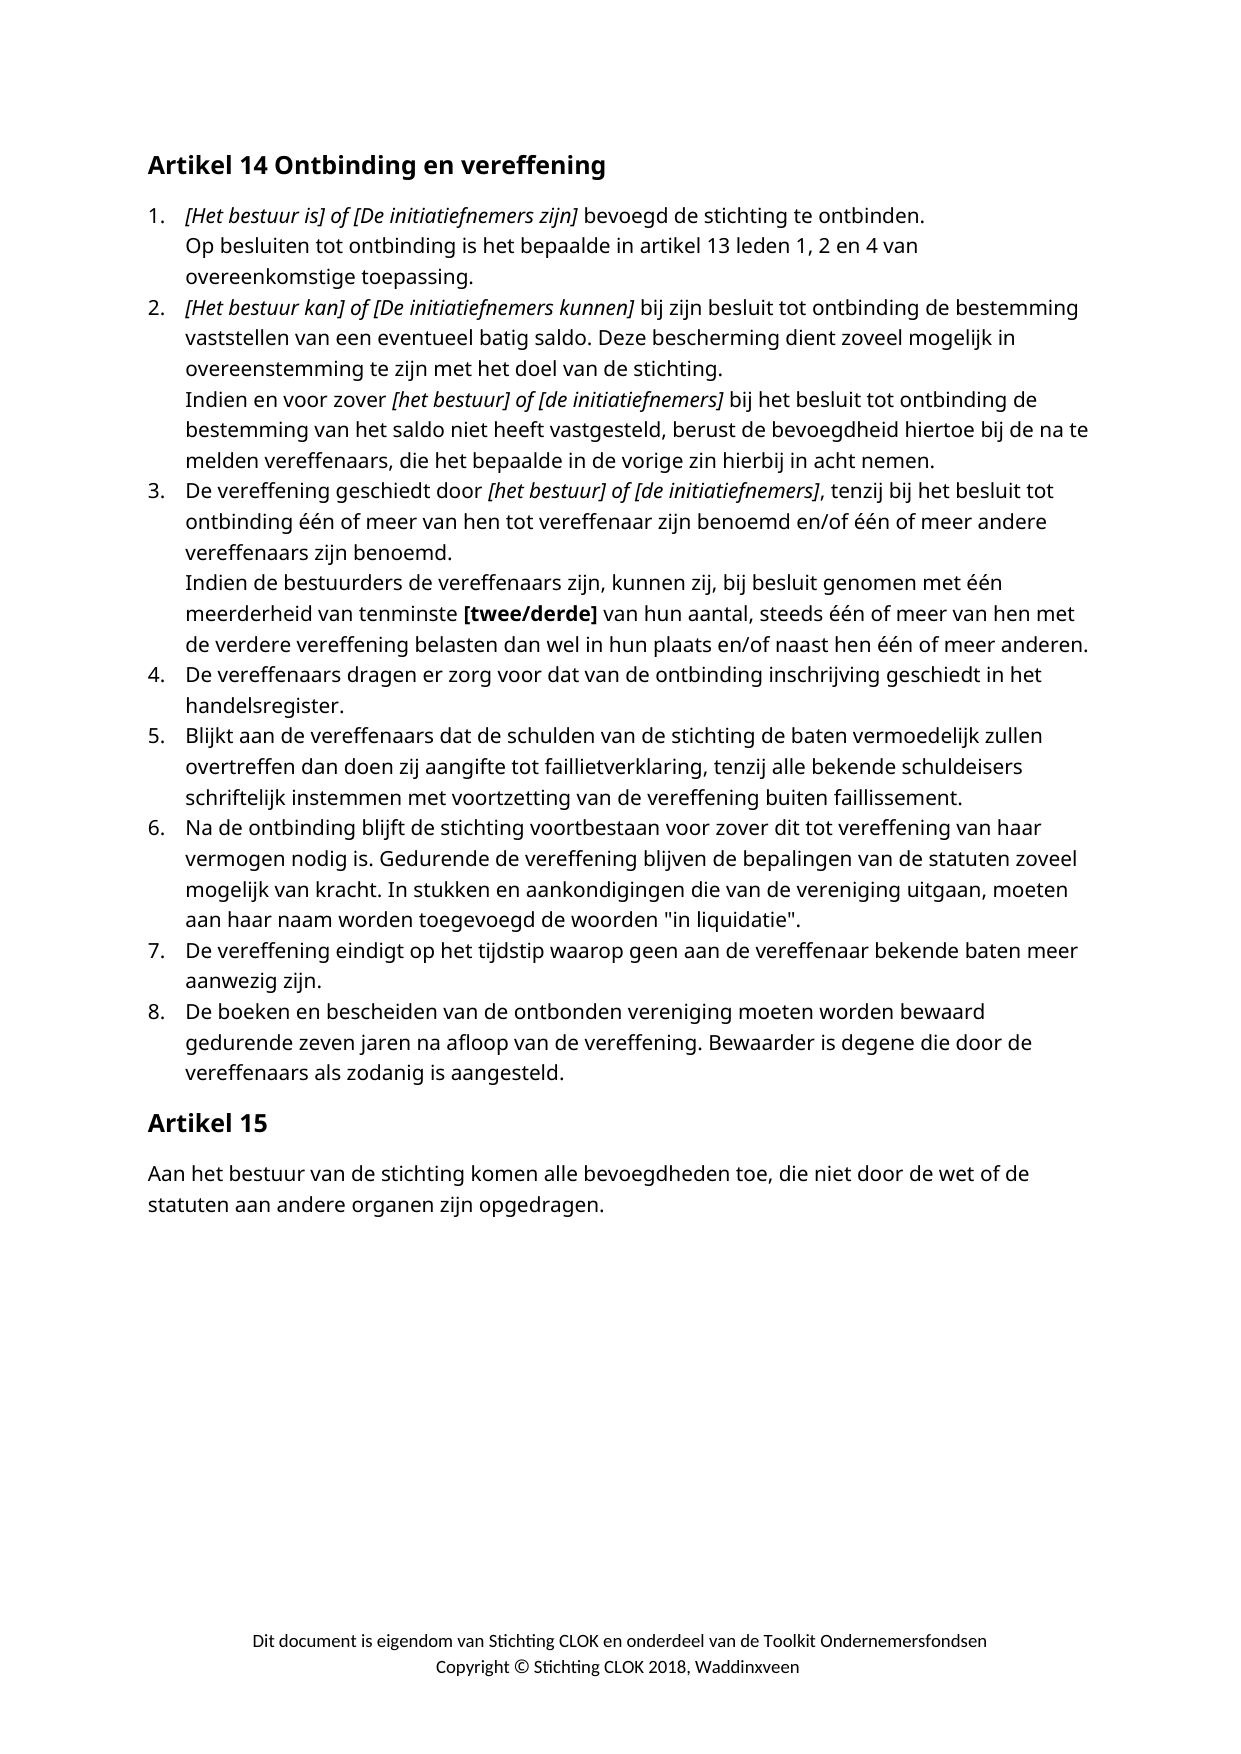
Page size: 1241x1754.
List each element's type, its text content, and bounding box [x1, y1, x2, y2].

text Artikel 15 [148, 1106, 1093, 1140]
list Na de ontbinding blijft de stichting voortbestaan voor zover dit tot vereffening van haar vermogen nodig is. Gedurende de vereffening blijven de bepalingen van de statuten zoveel mogelijk van kracht. In stukken en aankondigingen die van de vereniging uitgaan, moeten aan haar naam worden toegevoegd de woorden "in liquidatie". [148, 813, 1093, 934]
list De vereffening geschiedt door [het bestuur] of [de initiatiefnemers], tenzij bij het besluit tot ontbinding één of meer van hen tot vereffenaar zijn benoemd en/of één of meer andere vereffenaars zijn benoemd. Indien de bestuurders de vereffenaars zijn, kunnen zij, bij besluit genomen met één meerderheid van tenminste [twee/derde] van hun aantal, steeds één of meer van hen met de verdere vereffening belasten dan wel in hun plaats en/of naast hen één of meer anderen. [148, 477, 1093, 658]
list De vereffenaars dragen er zorg voor dat van de ontbinding inschrijving geschiedt in het handelsregister. [148, 660, 1093, 719]
list Blijkt aan de vereffenaars dat de schulden van de stichting de baten vermoedelijk zullen overtreffen dan doen zij aangifte tot faillietverklaring, tenzij alle bekende schuldeisers schriftelijk instemmen met voortzetting van de vereffening buiten faillissement. [148, 722, 1093, 811]
text Artikel 14 Ontbinding en vereffening [148, 148, 1093, 182]
text Aan het bestuur van de stichting komen alle bevoegdheden toe, die niet door de wet of de statuten aan andere organen zijn opgedragen. [148, 1159, 1093, 1218]
list [Het bestuur kan] of [De initiatiefnemers kunnen] bij zijn besluit tot ontbinding de bestemming vaststellen van een eventueel batig saldo. Deze bescherming dient zoveel mogelijk in overeenstemming te zijn met het doel van de stichting. Indien en voor zover [het bestuur] of [de initiatiefnemers] bij het besluit tot ontbinding de bestemming van het saldo niet heeft vastgesteld, berust de bevoegdheid hiertoe bij de na te melden vereffenaars, die het bepaalde in de vorige zin hierbij in acht nemen. [148, 293, 1093, 474]
list [Het bestuur is] of [De initiatiefnemers zijn] bevoegd de stichting te ontbinden. Op besluiten tot ontbinding is het bepaalde in artikel 13 leden 1, 2 en 4 van overeenkomstige toepassing. [148, 201, 1093, 291]
list De boeken en bescheiden van de ontbonden vereniging moeten worden bewaard gedurende zeven jaren na afloop van de vereffening. Bewaarder is degene die door de vereffenaars als zodanig is aangesteld. [148, 997, 1093, 1087]
list De vereffening eindigt op het tijdstip waarop geen aan de vereffenaar bekende baten meer aanwezig zijn. [148, 936, 1093, 995]
